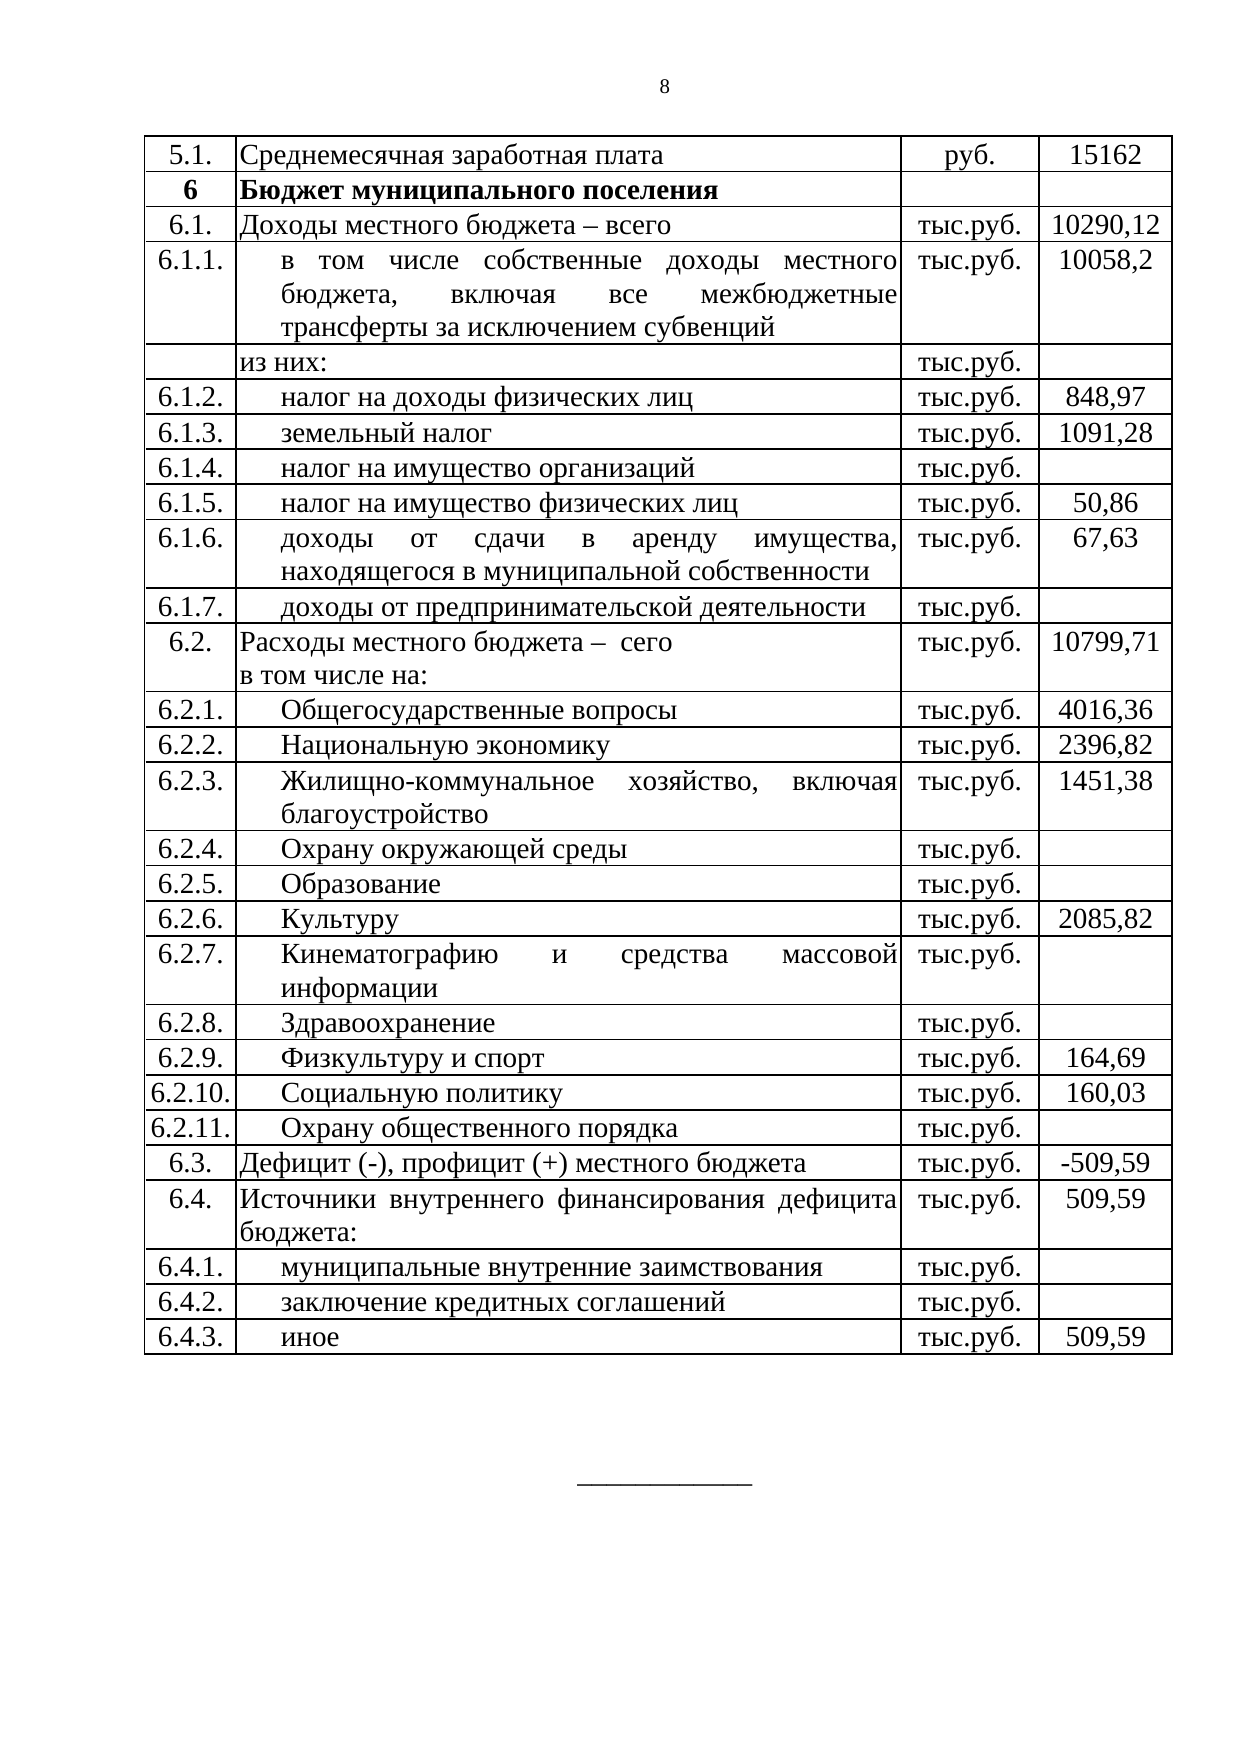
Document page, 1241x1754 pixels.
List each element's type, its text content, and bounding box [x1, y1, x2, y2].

table_cell руб. [902, 137, 1038, 171]
table_cell 6.4.3. [145, 1319, 235, 1353]
table_cell тыс.руб. [902, 415, 1038, 448]
table_cell 6.2. [145, 623, 235, 657]
table_cell налог на доходы физических лиц [237, 380, 900, 413]
table_cell тыс.руб. [902, 589, 1038, 622]
table_cell 6.1.1. [145, 242, 235, 343]
table_cell [145, 344, 235, 378]
table_cell 6.3. [145, 1145, 235, 1179]
table_cell [1040, 866, 1171, 900]
table_cell в том числе на: [237, 657, 900, 691]
table_cell в том числе собственные доходы местного бюджета, включая все межбюджетные трансферты за исключением субвенций [237, 242, 900, 343]
table_cell тыс.руб. [902, 520, 1038, 587]
table_cell 6.4.1. [145, 1249, 235, 1283]
table_cell Охрану окружающей среды [237, 831, 900, 865]
table_cell тыс.руб. [902, 1320, 1038, 1353]
table_cell 164,69 [1040, 1040, 1171, 1074]
table_cell Социальную политику [237, 1076, 900, 1109]
table_cell тыс.руб. [902, 1181, 1038, 1248]
table_cell тыс.руб. [902, 692, 1038, 726]
text ____________ [148, 1455, 1181, 1489]
table_cell Среднемесячная заработная плата [237, 137, 900, 171]
table_cell 6.2.11. [145, 1110, 235, 1144]
table_cell Бюджет муниципального поселения [237, 172, 900, 206]
table_cell [1040, 831, 1171, 865]
table_cell налог на имущество организаций [237, 450, 900, 483]
table_cell [1040, 450, 1171, 483]
table_cell тыс.руб. [902, 624, 1038, 657]
table_cell 2085,82 [1040, 902, 1171, 935]
table_cell 848,97 [1040, 380, 1171, 413]
table_cell 6.1.7. [145, 588, 235, 622]
table_cell 67,63 [1040, 520, 1171, 587]
table_cell тыс.руб. [902, 1111, 1038, 1144]
table_cell Источники внутреннего финансирования дефицита бюджета: [237, 1181, 900, 1248]
table_cell [1040, 1005, 1171, 1039]
table_cell тыс.руб. [902, 1005, 1038, 1039]
table_cell [902, 657, 1038, 691]
table_cell 1451,38 [1040, 763, 1171, 830]
table_cell Охрану общественного порядка [237, 1111, 900, 1144]
table_cell 5.1. [145, 137, 235, 171]
table_cell 6 [145, 172, 235, 206]
table_cell 1091,28 [1040, 415, 1171, 448]
table_cell 6.1.4. [145, 449, 235, 483]
table_cell тыс.руб. [902, 1285, 1038, 1318]
table_cell тыс.руб. [902, 1250, 1038, 1283]
table_cell 509,59 [1040, 1181, 1171, 1248]
table_cell Физкультуру и спорт [237, 1040, 900, 1074]
table_cell 6.1.6. [145, 520, 235, 587]
table_cell 6.2.10. [145, 1075, 235, 1109]
table_cell доходы от предпринимательской деятельности [237, 589, 900, 622]
table_cell тыс.руб. [902, 1146, 1038, 1179]
table_cell 6.2.3. [145, 762, 235, 830]
table_cell Кинематографию и средства массовой информации [237, 937, 900, 1004]
table_cell 6.1.5. [145, 484, 235, 518]
table_cell [1040, 657, 1171, 691]
table_cell [1040, 937, 1171, 1004]
table_cell тыс.руб. [902, 902, 1038, 935]
table_cell 6.1. [145, 207, 235, 241]
table_cell тыс.руб. [902, 1076, 1038, 1109]
table_cell 6.2.8. [145, 1005, 235, 1039]
table_cell Здравоохранение [237, 1005, 900, 1039]
table_cell Культуру [237, 902, 900, 935]
table_cell 6.1.2. [145, 379, 235, 413]
table_cell Общегосударственные вопросы [237, 692, 900, 726]
table_cell 10799,71 [1040, 624, 1171, 657]
table_cell 2396,82 [1040, 728, 1171, 761]
table_cell [1040, 172, 1171, 206]
table_cell 15162 [1040, 137, 1171, 171]
table_cell тыс.руб. [902, 763, 1038, 830]
table_cell тыс.руб. [902, 242, 1038, 343]
table_cell тыс.руб. [902, 450, 1038, 483]
table_cell 6.2.1. [145, 692, 235, 726]
table_cell [902, 172, 1038, 206]
table_cell налог на имущество физических лиц [237, 485, 900, 518]
table_cell 6.2.2. [145, 727, 235, 761]
table_cell иное [237, 1320, 900, 1353]
table_cell 160,03 [1040, 1076, 1171, 1109]
table_cell тыс.руб. [902, 380, 1038, 413]
table_cell Доходы местного бюджета – всего [237, 207, 900, 241]
table_cell Жилищно-коммунальное хозяйство, включая благоустройство [237, 763, 900, 830]
table_cell [145, 657, 235, 691]
table_cell 6.2.5. [145, 866, 235, 900]
table_cell 6.2.6. [145, 901, 235, 935]
table_cell из них: [237, 345, 900, 378]
table_cell 509,59 [1040, 1320, 1171, 1353]
table_cell тыс.руб. [902, 345, 1038, 378]
table_cell 6.4.2. [145, 1284, 235, 1318]
table_cell доходы от сдачи в аренду имущества, находящегося в муниципальной собственности [237, 520, 900, 587]
table_cell [1040, 1111, 1171, 1144]
table_cell заключение кредитных соглашений [237, 1285, 900, 1318]
table_cell тыс.руб. [902, 728, 1038, 761]
table_cell 6.1.3. [145, 414, 235, 448]
table_cell Образование [237, 866, 900, 900]
table_cell Национальную экономику [237, 728, 900, 761]
table_cell тыс.руб. [902, 866, 1038, 900]
table_cell Расходы местного бюджета – сего [237, 624, 900, 657]
table_cell земельный налог [237, 415, 900, 448]
table_cell тыс.руб. [902, 831, 1038, 865]
table_cell 50,86 [1040, 485, 1171, 518]
table_cell Дефицит (-), профицит (+) местного бюджета [237, 1146, 900, 1179]
table_cell тыс.руб. [902, 485, 1038, 518]
table_cell тыс.руб. [902, 1040, 1038, 1074]
table_cell 10290,12 [1040, 207, 1171, 241]
table_cell 6.2.4. [145, 831, 235, 865]
table_cell 10058,2 [1040, 242, 1171, 343]
table_cell муниципальные внутренние заимствования [237, 1250, 900, 1283]
table_cell тыс.руб. [902, 207, 1038, 241]
table_cell 6.4. [145, 1180, 235, 1248]
table_cell -509,59 [1040, 1146, 1171, 1179]
table_cell 6.2.9. [145, 1040, 235, 1074]
table_cell 6.2.7. [145, 936, 235, 1004]
table_cell [1040, 345, 1171, 378]
table_cell тыс.руб. [902, 937, 1038, 1004]
table_cell 4016,36 [1040, 692, 1171, 726]
table_cell [1040, 589, 1171, 622]
table_cell [1040, 1285, 1171, 1318]
table_cell [1040, 1250, 1171, 1283]
